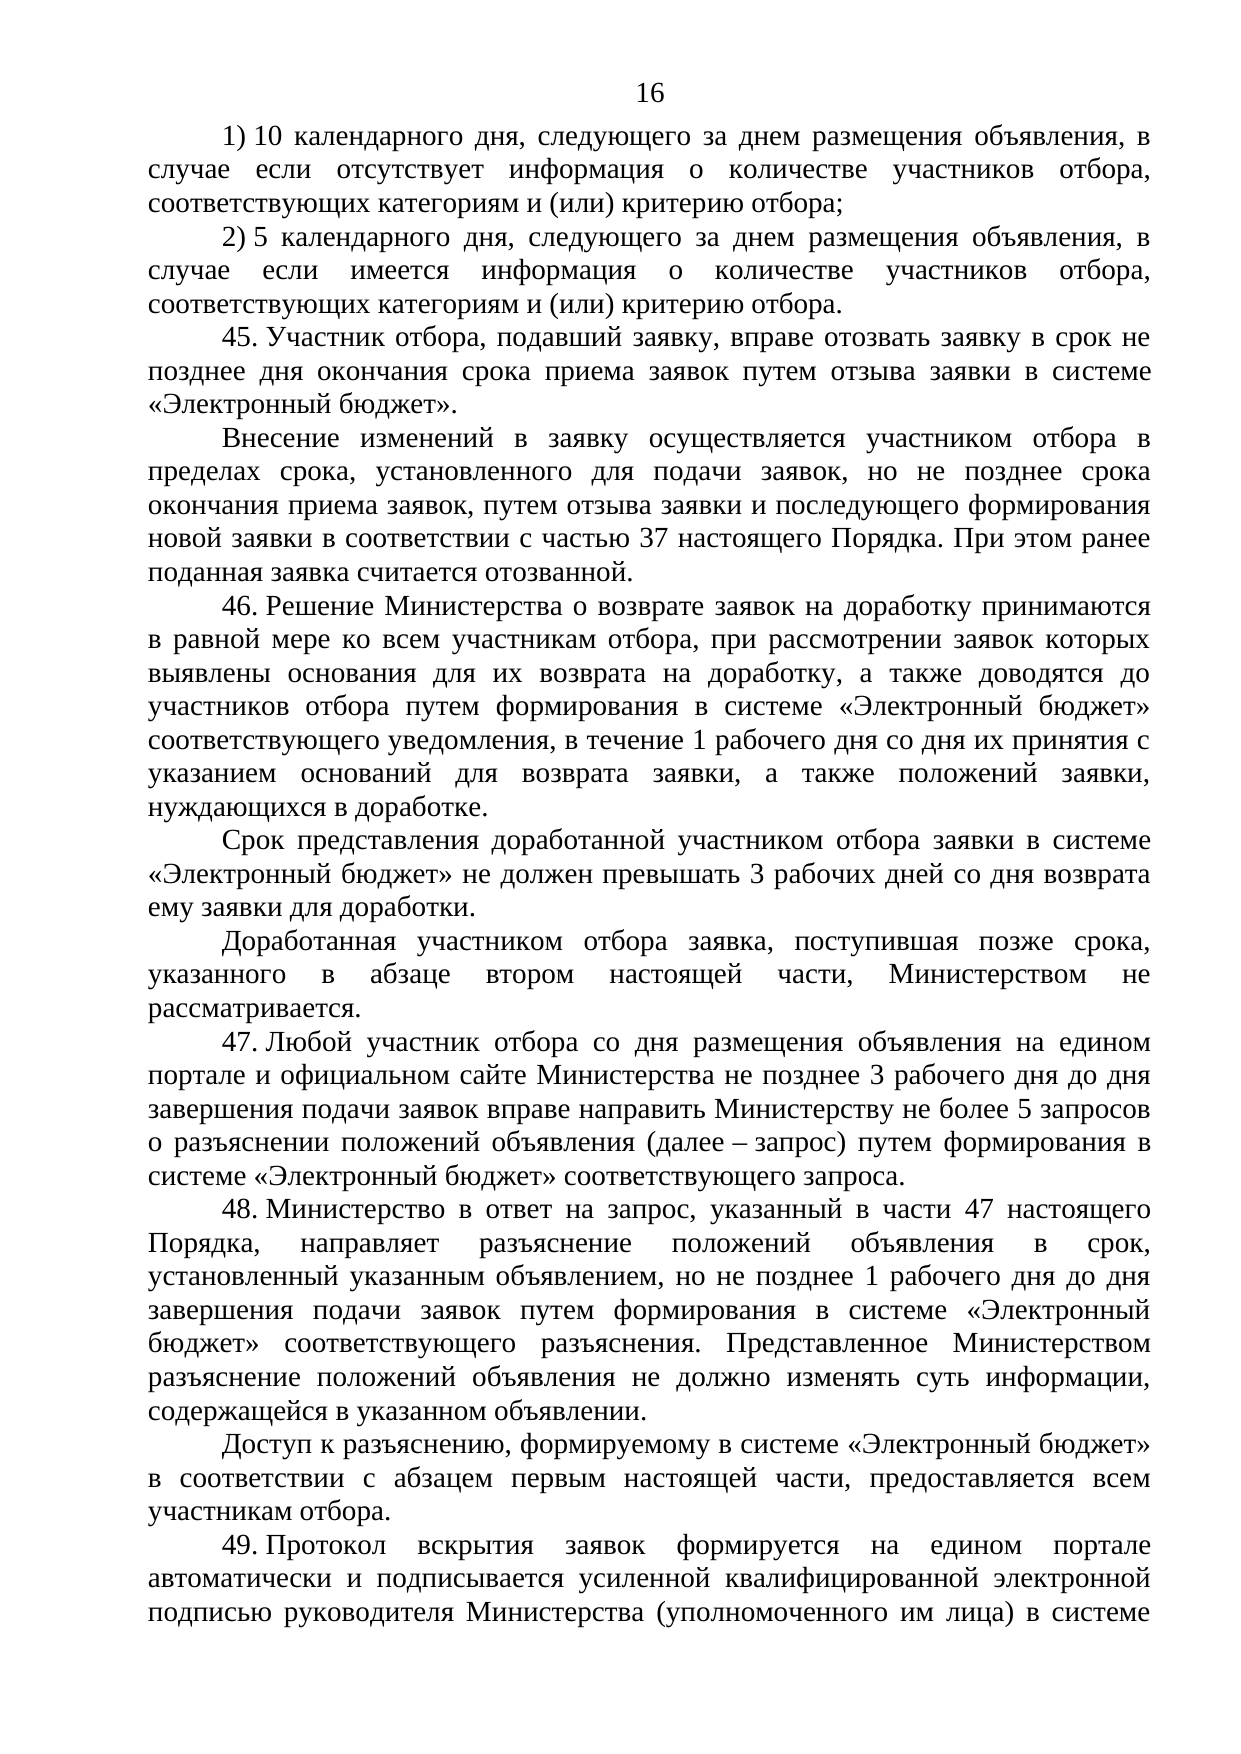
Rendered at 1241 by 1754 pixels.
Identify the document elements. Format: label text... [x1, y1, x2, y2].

text 46. Решение Министерства о возврате заявок на доработку принимаются в равной мере ко всем участникам отбора, при рассмотрении заявок которых выявлены основания для их возврата на доработку, а также доводятся до участников отбора путем формирования в системе «Электронный бюджет» соответствующего уведомления, в течение 1 рабочего дня со дня их принятия с указанием оснований для возврата заявки, а также положений заявки, нуждающихся в доработке. [148, 588, 1152, 822]
text 48. Министерство в ответ на запрос, указанный в части 47 настоящего Порядка, направляет разъяснение положений объявления в срок, установленный указанным объявлением, но не позднее 1 рабочего дня до дня завершения подачи заявок путем формирования в системе «Электронный бюджет» соответствующего разъяснения. Представленное Министерством разъяснение положений объявления не должно изменять суть информации, содержащейся в указанном объявлении. [148, 1191, 1152, 1426]
text Внесение изменений в заявку осуществляется участником отбора в пределах срока, установленного для подачи заявок, но не позднее срока окончания приема заявок, путем отзыва заявки и последующего формирования новой заявки в соответствии с частью 37 настоящего Порядка. При этом ранее поданная заявка считается отозванной. [148, 420, 1152, 588]
text 45. Участник отбора, подавший заявку, вправе отозвать заявку в срок не позднее дня окончания срока приема заявок путем отзыва заявки в системе «Электронный бюджет». [148, 319, 1152, 420]
text Доработанная участником отбора заявка, поступившая позже срока, указанного в абзаце втором настоящей части, Министерством не рассматривается. [148, 923, 1152, 1024]
text 47. Любой участник отбора со дня размещения объявления на едином портале и официальном сайте Министерства не позднее 3 рабочего дня до дня завершения подачи заявок вправе направить Министерству не более 5 запросов о разъяснении положений объявления (далее – запрос) путем формирования в системе «Электронный бюджет» соответствующего запроса. [148, 1024, 1152, 1191]
text Срок представления доработанной участником отбора заявки в системе «Электронный бюджет» не должен превышать 3 рабочих дней со дня возврата ему заявки для доработки. [148, 822, 1152, 923]
text 2) 5 календарного дня, следующего за днем размещения объявления, в случае если имеется информация о количестве участников отбора, соответствующих категориям и (или) критерию отбора. [148, 219, 1152, 319]
text 1) 10 календарного дня, следующего за днем размещения объявления, в случае если отсутствует информация о количестве участников отбора, соответствующих категориям и (или) критерию отбора; [148, 118, 1152, 219]
text Доступ к разъяснению, формируемому в системе «Электронный бюджет» в соответствии с абзацем первым настоящей части, предоставляется всем участникам отбора. [148, 1426, 1152, 1527]
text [148, 1527, 1152, 1627]
